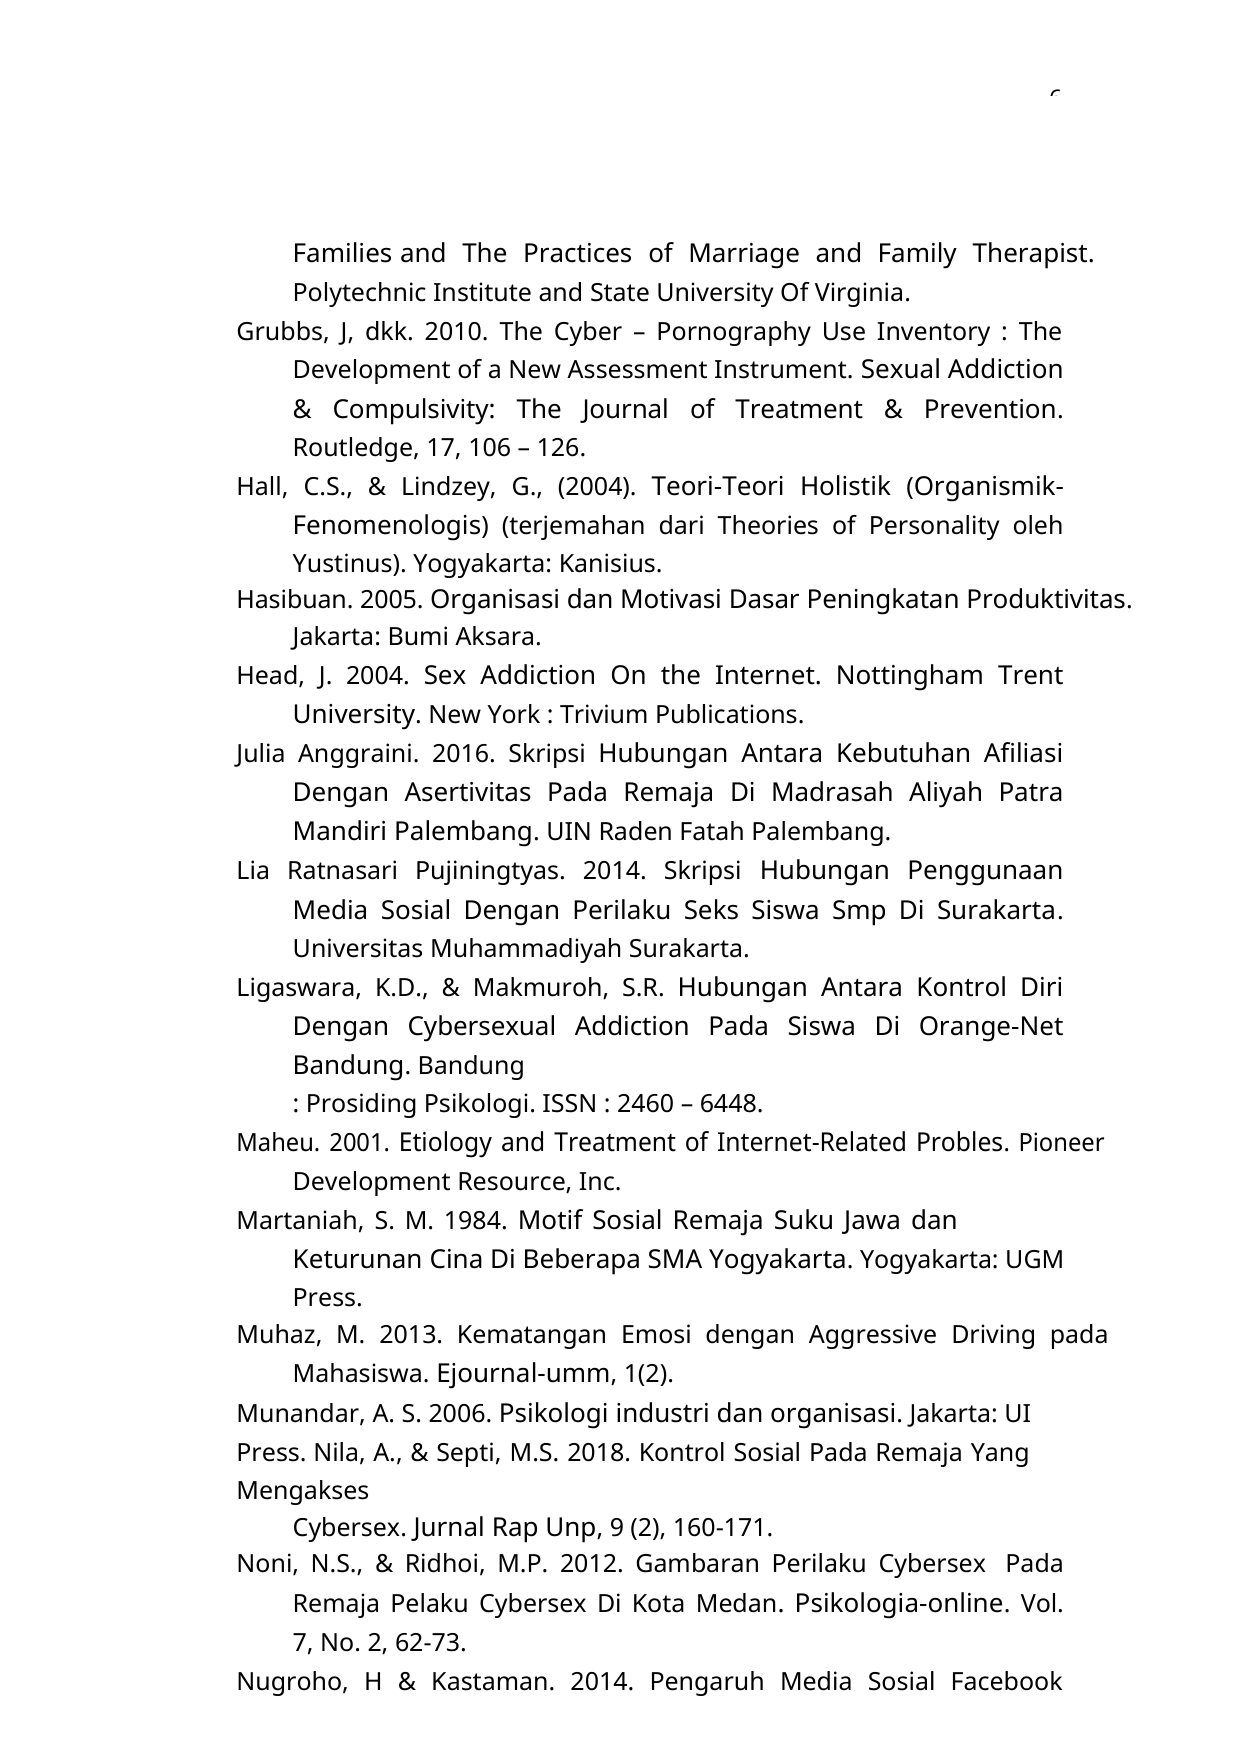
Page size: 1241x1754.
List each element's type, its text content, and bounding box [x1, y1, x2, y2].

text Lia Ratnasari Pujiningtyas. 2014. Skripsi Hubungan Penggunaan Media Sosial Dengan Perilaku Seks Siswa Smp Di Surakarta. Universitas Muhammadiyah Surakarta. [236, 852, 1063, 964]
text Muhaz, M. 2013. Kematangan Emosi dengan Aggressive Driving pada Mahasiswa. Ejournal-umm, 1(2). [236, 1317, 1178, 1391]
text Noni, N.S., & Ridhoi, M.P. 2012. Gambaran Perilaku Cybersex Pada Remaja Pelaku Cybersex Di Kota Medan. Psikologia-online. Vol. 7, No. 2, 62-73. [236, 1546, 1064, 1658]
subtitle Families and The Practices of Marriage and Family Therapist. [292, 235, 1178, 270]
text Cybersex. Jurnal Rap Unp, 9 (2), 160-171. [292, 1511, 1178, 1542]
text Hasibuan. 2005. Organisasi dan Motivasi Dasar Peningkatan Produktivitas. [236, 584, 1178, 615]
text : Prosiding Psikologi. ISSN : 2460 – 6448. [292, 1086, 1178, 1120]
text Munandar, A. S. 2006. Psikologi industri dan organisasi. Jakarta: UI Press. Nila, A., & Septi, M.S. 2018. Kontrol Sosial Pada Remaja Yang Mengakses [236, 1394, 1064, 1507]
text Ligaswara, K.D., & Makmuroh, S.R. Hubungan Antara Kontrol Diri Dengan Cybersexual Addiction Pada Siswa Di Orange-Net Bandung. Bandung [236, 968, 1063, 1082]
text Grubbs, J, dkk. 2010. The Cyber – Pornography Use Inventory : The Development of a New Assessment Instrument. Sexual Addiction & Compulsivity: The Journal of Treatment & Prevention. Routledge, 17, 106 – 126. [236, 313, 1064, 464]
text Julia Anggraini. 2016. Skripsi Hubungan Antara Kebutuhan Afiliasi Dengan Asertivitas Pada Remaja Di Madrasah Aliyah Patra Mandiri Palembang. UIN Raden Fatah Palembang. [236, 735, 1063, 848]
text Polytechnic Institute and State University Of Virginia. [292, 274, 1178, 309]
text Head, J. 2004. Sex Addiction On the Internet. Nottingham Trent University. New York : Trivium Publications. [236, 657, 1063, 731]
text Hall, C.S., & Lindzey, G., (2004). Teori-Teori Holistik (Organismik- Fenomenologis) (terjemahan dari Theories of Personality oleh Yustinus). Yogyakarta: Kanisius. [236, 467, 1064, 580]
text Martaniah, S. M. 1984. Motif Sosial Remaja Suku Jawa dan Keturunan Cina Di Beberapa SMA Yogyakarta. Yogyakarta: UGM Press. [236, 1202, 1064, 1314]
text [236, 1663, 1063, 1697]
text Jakarta: Bumi Aksara. [292, 619, 1178, 653]
text Maheu. 2001. Etiology and Treatment of Internet-Related Probles. Pioneer Development Resource, Inc. [236, 1123, 1178, 1197]
